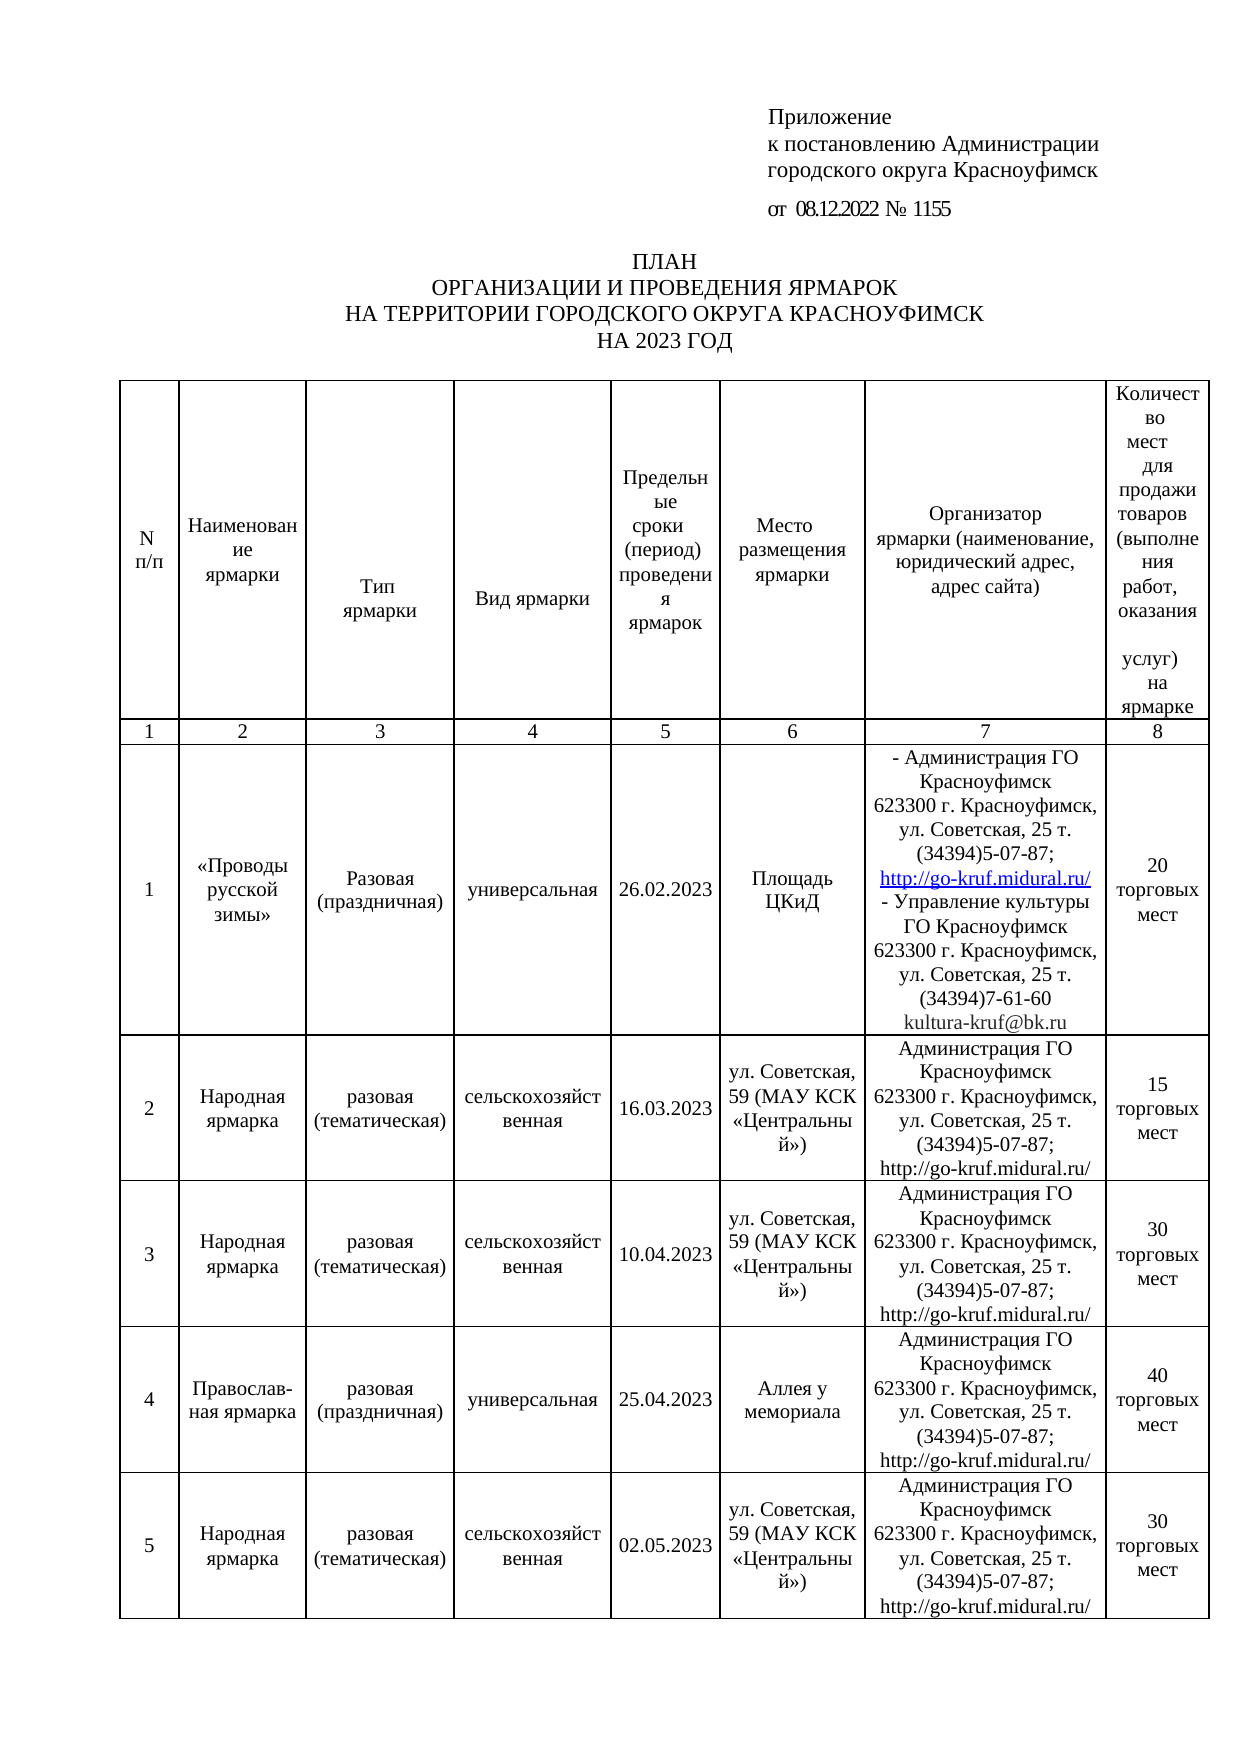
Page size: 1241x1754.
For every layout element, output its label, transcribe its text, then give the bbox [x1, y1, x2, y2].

table_cell 6 [721, 720, 864, 743]
table_cell 1 [121, 745, 178, 1034]
table_cell ул. Советская, 59 (МАУ КСК «Центральный») [721, 1036, 864, 1180]
table_cell Народная ярмарка [180, 1473, 305, 1618]
table_cell Площадь ЦКиД [721, 745, 864, 1034]
table_cell 30 торговых мест [1107, 1473, 1208, 1618]
table_header Наименование ярмарки [180, 381, 305, 718]
table_cell 40 торговых мест [1107, 1327, 1208, 1472]
table_cell универсальная [455, 745, 610, 1034]
table_header Количество мест для продажи товаров (выполнения работ, оказания услуг) на ярмарке [1107, 381, 1208, 718]
table_cell Аллея у мемориала [721, 1327, 864, 1472]
table_cell Разовая (праздничная) [307, 745, 453, 1034]
table_cell 7 [866, 720, 1105, 743]
text к постановлению Администрации [177, 130, 1152, 156]
table_cell - Администрация ГО Красноуфимск 623300 г. Красноуфимск, ул. Советская, 25 т. (34394)5-07-87; http://go-kruf.midural.ru/ - Управление культуры ГО Красноуфимск 623300 г. Красноуфимск, ул. Советская, 25 т. (34394)7-61-60 kultura-kruf@bk.ru [866, 745, 1105, 1034]
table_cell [866, 1473, 1105, 1618]
table_cell разовая (тематическая) [307, 1181, 453, 1326]
table_header Место размещения ярмарки [721, 381, 864, 718]
table_cell Народная ярмарка [180, 1036, 305, 1180]
table_cell 4 [121, 1327, 178, 1472]
table_cell 10.04.2023 [612, 1181, 719, 1326]
table_cell 4 [455, 720, 610, 743]
table_cell сельскохозяйственная [455, 1036, 610, 1180]
table_header Организатор ярмарки (наименование, юридический адрес, адрес сайта) [866, 381, 1105, 718]
table_cell Администрация ГО Красноуфимск 623300 г. Красноуфимск, ул. Советская, 25 т. (34394)5-07-87; http://go-kruf.midural.ru/ [866, 1327, 1105, 1472]
text городского округа Красноуфимск [177, 156, 1152, 182]
text ПЛАН [177, 248, 1152, 274]
table_cell 5 [121, 1473, 178, 1618]
table_cell 30 торговых мест [1107, 1181, 1208, 1326]
text от 08.12.2022 № 1155 [177, 195, 1152, 221]
table_cell разовая (праздничная) [307, 1327, 453, 1472]
table_cell сельскохозяйственная [455, 1181, 610, 1326]
table_header Предельные сроки (период) проведения ярмарок [612, 381, 719, 718]
table_cell 8 [1107, 720, 1208, 743]
table_cell 2 [121, 1036, 178, 1180]
table_cell 16.03.2023 [612, 1036, 719, 1180]
table_cell 3 [307, 720, 453, 743]
table_cell сельскохозяйственная [455, 1473, 610, 1618]
text НА ТЕРРИТОРИИ ГОРОДСКОГО ОКРУГА КРАСНОУФИМСК [177, 300, 1152, 327]
table_header Тип ярмарки [307, 381, 453, 718]
table_cell разовая (тематическая) [307, 1036, 453, 1180]
table_header N п/п [121, 381, 178, 718]
table_cell Администрация ГО Красноуфимск 623300 г. Красноуфимск, ул. Советская, 25 т. (34394)5-07-87; http://go-kruf.midural.ru/ [866, 1181, 1105, 1326]
table_cell разовая (тематическая) [307, 1473, 453, 1618]
table_cell 20 торговых мест [1107, 745, 1208, 1034]
text Приложение [177, 103, 1152, 130]
table_cell 25.04.2023 [612, 1327, 719, 1472]
table_cell Администрация ГО Красноуфимск 623300 г. Красноуфимск, ул. Советская, 25 т. (34394)5-07-87; http://go-kruf.midural.ru/ [866, 1036, 1105, 1180]
table_cell 1 [121, 720, 178, 743]
table_cell 26.02.2023 [612, 745, 719, 1034]
table_cell 02.05.2023 [612, 1473, 719, 1618]
table_cell 2 [180, 720, 305, 743]
table_cell 5 [612, 720, 719, 743]
text НА 2023 ГОД [177, 327, 1152, 353]
table_cell 3 [121, 1181, 178, 1326]
table_cell 15 торговых мест [1107, 1036, 1208, 1180]
table_header Вид ярмарки [455, 381, 610, 718]
table_cell универсальная [455, 1327, 610, 1472]
table_cell «Проводы русской зимы» [180, 745, 305, 1034]
table_cell ул. Советская, 59 (МАУ КСК «Центральный») [721, 1181, 864, 1326]
table_cell Народная ярмарка [180, 1181, 305, 1326]
table_cell ул. Советская, 59 (МАУ КСК «Центральный») [721, 1473, 864, 1618]
table_cell Православ-ная ярмарка [180, 1327, 305, 1472]
text ОРГАНИЗАЦИИ И ПРОВЕДЕНИЯ ЯРМАРОК [177, 274, 1152, 300]
